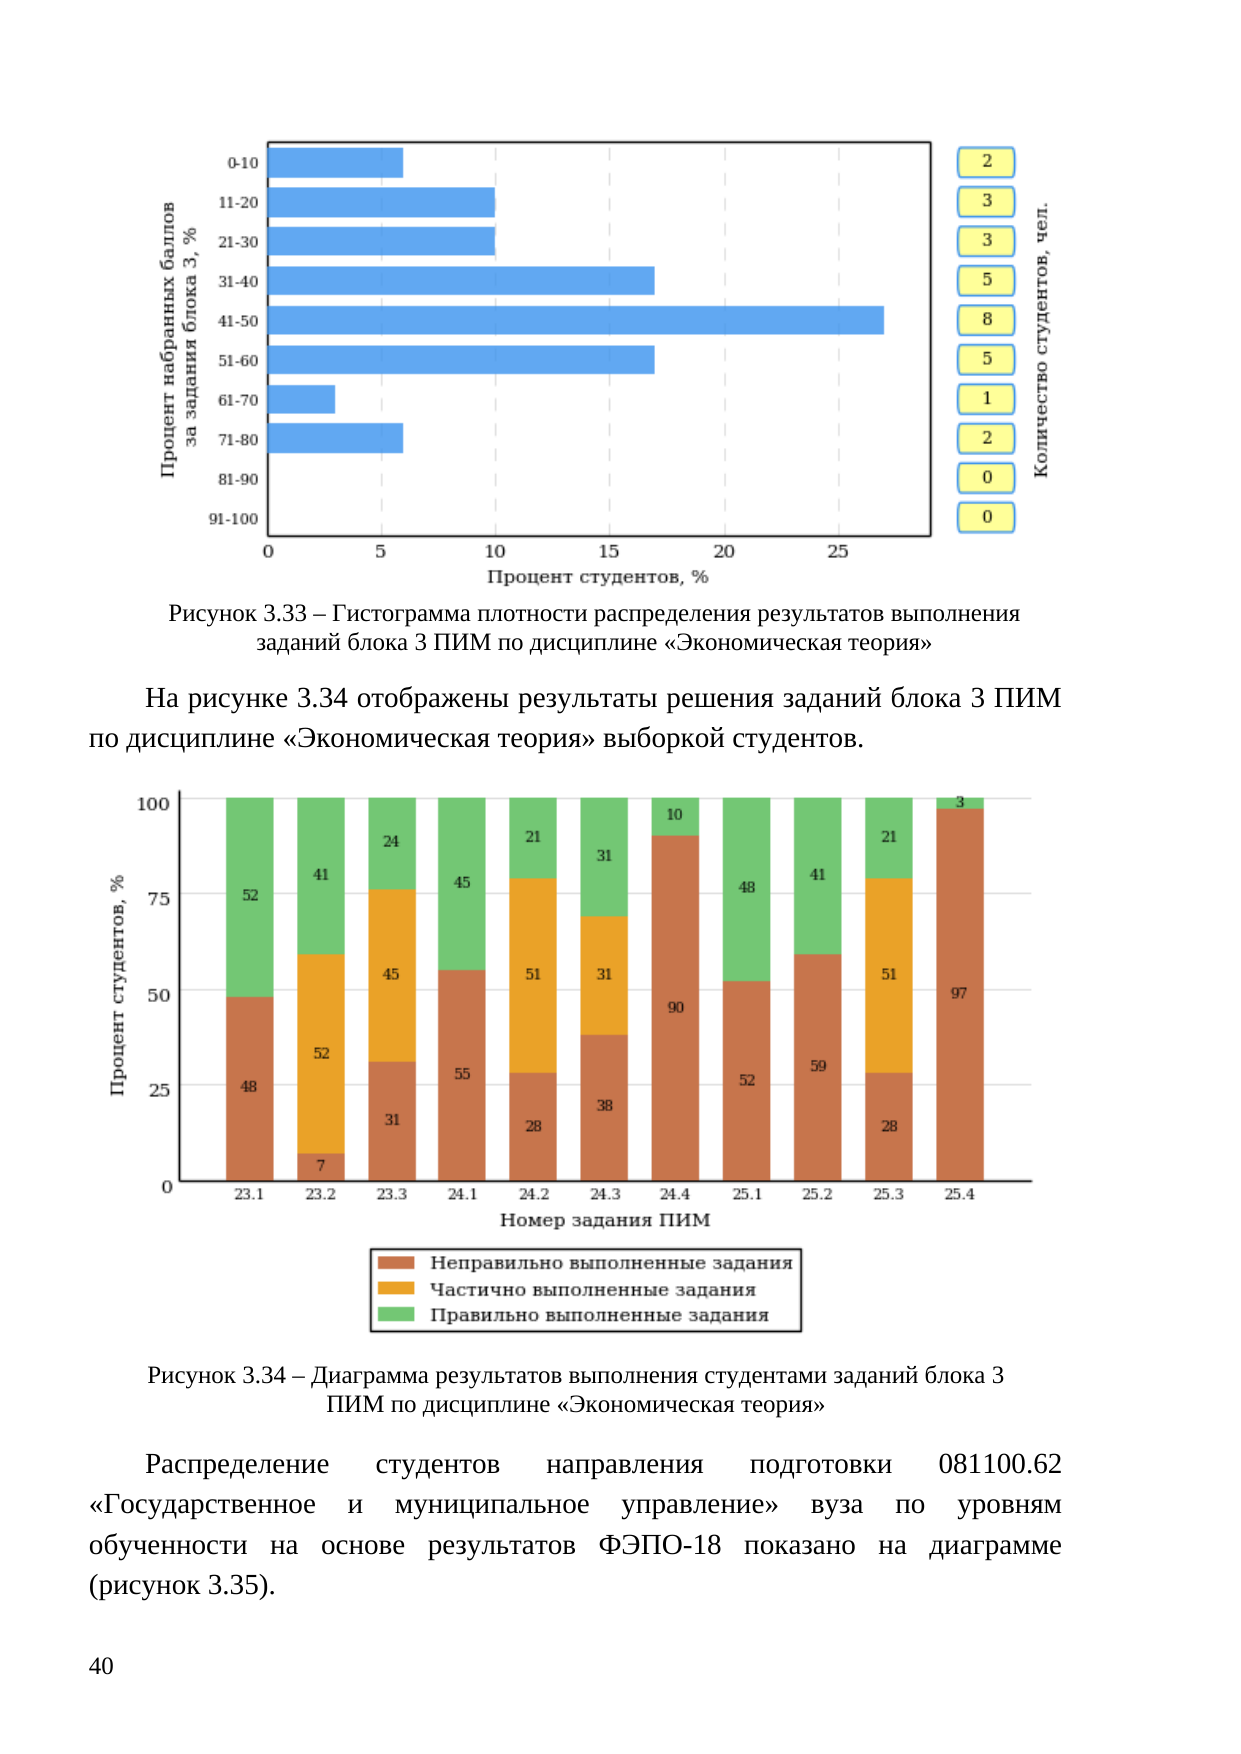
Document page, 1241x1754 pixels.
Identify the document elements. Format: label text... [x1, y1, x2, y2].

text На рисунке 3.34 отображены результаты решения заданий блока 3 ПИМ по дисциплине «Экономическая теория» выборкой студентов. [89, 680, 1063, 753]
text Распределение студентов направления подготовки 081100.62 «Государственное и муниципальное управление» вуза по уровням обученности на основе результатов ФЭПО-18 показано на диаграмме (рисунок 3.35). [89, 1446, 1063, 1601]
picture [103, 760, 1048, 1361]
picture [125, 118, 1070, 599]
text Рисунок 3.33 – Гистограмма плотности распределения результатов выполнения заданий блока 3 ПИМ по дисциплине «Экономическая теория» [126, 599, 1063, 656]
